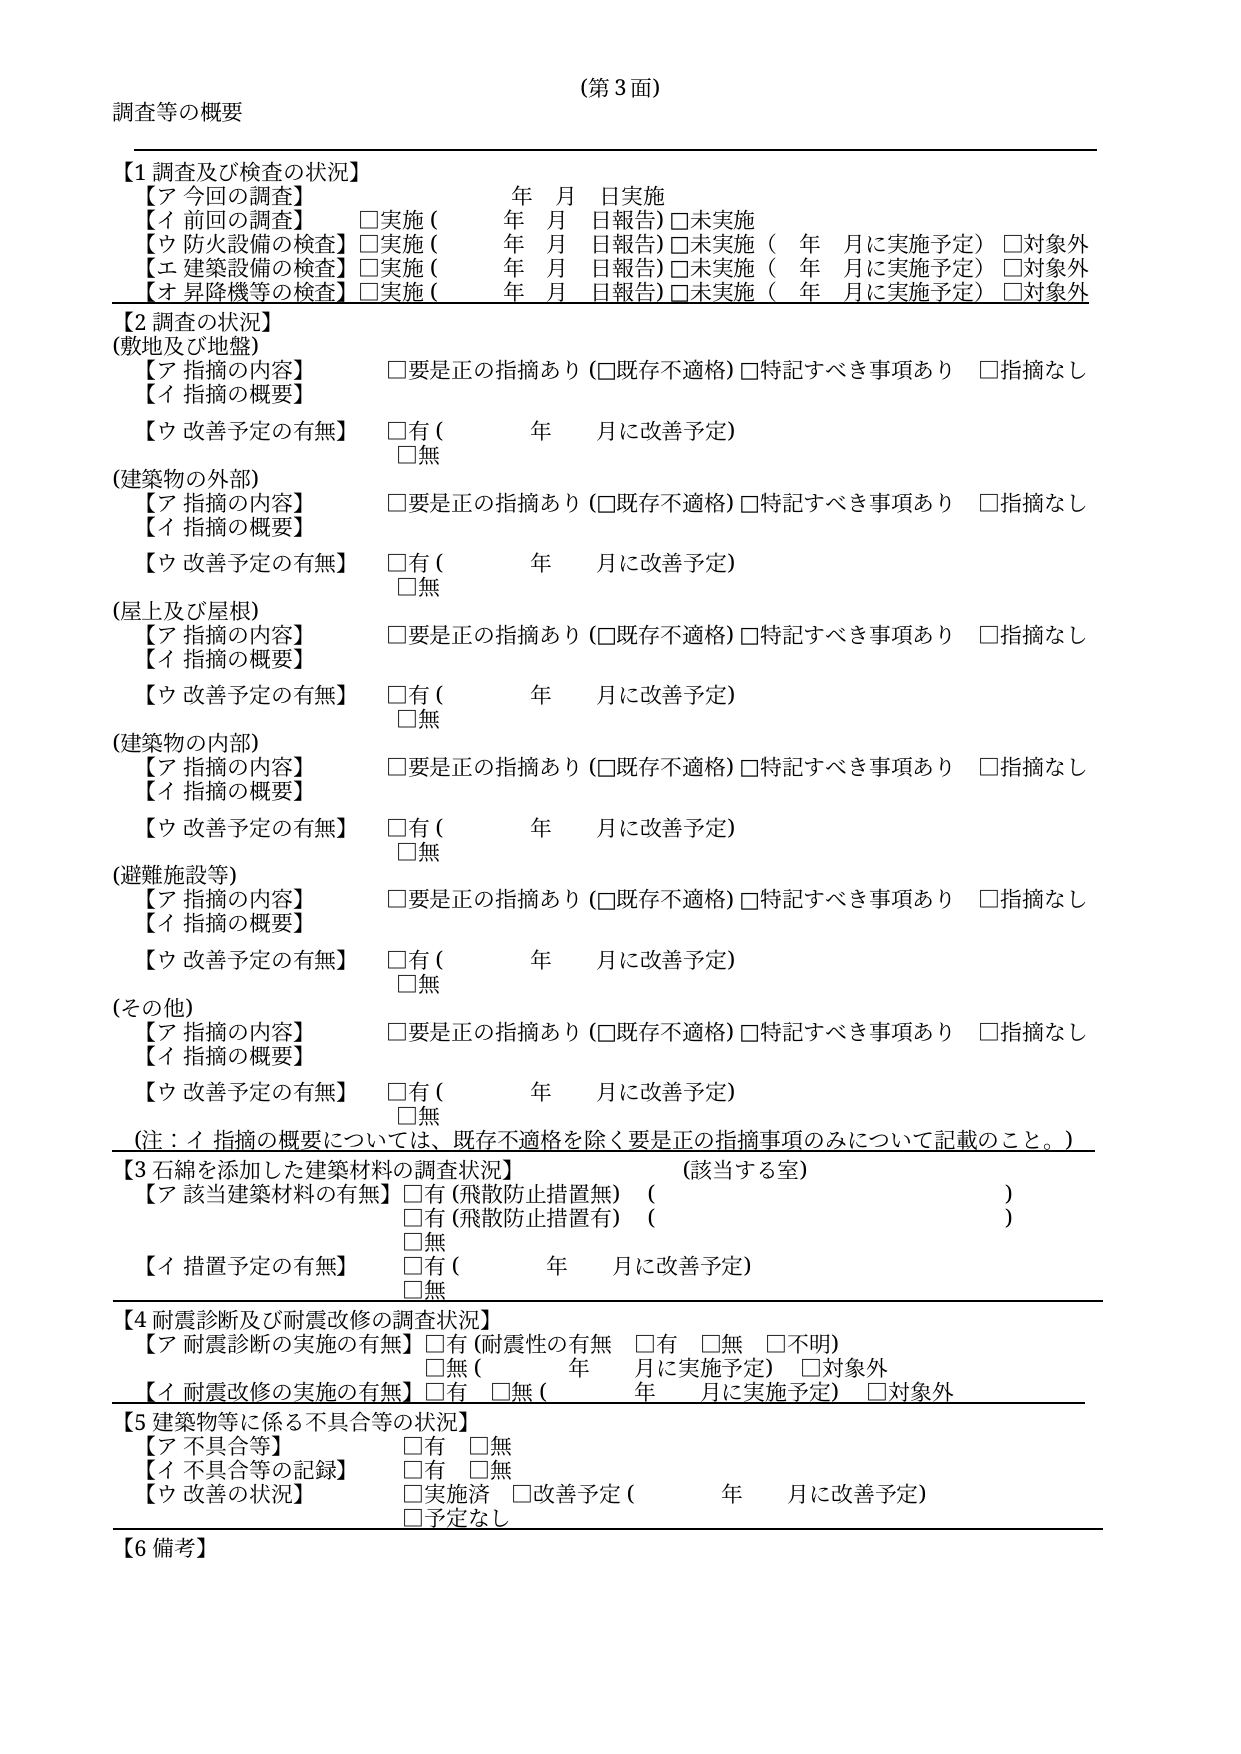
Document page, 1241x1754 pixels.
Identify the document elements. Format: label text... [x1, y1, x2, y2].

text □無 [112, 574, 1128, 598]
text (その他) [112, 995, 1128, 1019]
text 【ア 耐震診断の実施の有無】□有 (耐震性の有無 □有 □無 □不明) [112, 1331, 1128, 1355]
text 【1 調査及び検査の状況】 [112, 159, 1128, 183]
text 【イ 指摘の概要】 [112, 646, 1128, 670]
text 【イ 不具合等の記録】 □有 □無 [112, 1457, 1128, 1481]
text 【ア 指摘の内容】 □要是正の指摘あり (□既存不適格) □特記すべき事項あり □指摘なし [112, 357, 1128, 381]
text 【ウ 防火設備の検査】□実施 ( 年 月 日報告) □未実施（ 年 月に実施予定） □対象外 [112, 231, 1128, 255]
text 【ウ 改善予定の有無】 □有 ( 年 月に改善予定) [112, 418, 1128, 442]
text □無 [112, 1277, 1128, 1301]
text 【6 備考】 [112, 1535, 1128, 1559]
text 【5 建築物等に係る不具合等の状況】 [112, 1409, 1128, 1433]
text 【イ 措置予定の有無】 □有 ( 年 月に改善予定) [112, 1253, 1128, 1277]
text □無 [112, 706, 1128, 730]
text 【3 石綿を添加した建築材料の調査状況】 (該当する室) [112, 1157, 1128, 1181]
text 【ア 不具合等】 □有 □無 [112, 1433, 1128, 1457]
text 【イ 指摘の概要】 [112, 778, 1128, 802]
text □無 [112, 838, 1128, 862]
text 調査等の概要 [112, 99, 1128, 123]
text 【イ 指摘の概要】 [112, 910, 1128, 934]
text 【イ 指摘の概要】 [112, 1043, 1128, 1067]
text 【ウ 改善の状況】 □実施済 □改善予定 ( 年 月に改善予定) [112, 1481, 1128, 1505]
text 【ウ 改善予定の有無】 □有 ( 年 月に改善予定) [112, 682, 1128, 706]
text (避難施設等) [112, 862, 1128, 886]
text 【ア 指摘の内容】 □要是正の指摘あり (□既存不適格) □特記すべき事項あり □指摘なし [112, 1019, 1128, 1043]
text 【ア 指摘の内容】 □要是正の指摘あり (□既存不適格) □特記すべき事項あり □指摘なし [112, 489, 1128, 513]
text 【ウ 改善予定の有無】 □有 ( 年 月に改善予定) [112, 550, 1128, 574]
text (注：イ 指摘の概要については、既存不適格を除く要是正の指摘事項のみについて記載のこと。) [112, 1127, 1128, 1151]
text 【オ 昇降機等の検査】□実施 ( 年 月 日報告) □未実施（ 年 月に実施予定） □対象外 [112, 279, 1128, 303]
text 【4 耐震診断及び耐震改修の調査状況】 [112, 1307, 1128, 1331]
text □無 [112, 442, 1128, 466]
text 【ウ 改善予定の有無】 □有 ( 年 月に改善予定) [112, 1079, 1128, 1103]
text 【イ 指摘の概要】 [112, 381, 1128, 405]
text 【ア 今回の調査】 年 月 日実施 [112, 183, 1128, 207]
text □無 [112, 971, 1128, 995]
text (敷地及び地盤) [112, 333, 1128, 357]
text (屋上及び屋根) [112, 598, 1128, 622]
text 【イ 耐震改修の実施の有無】□有 □無 ( 年 月に実施予定) □対象外 [112, 1379, 1128, 1403]
text 【エ 建築設備の検査】□実施 ( 年 月 日報告) □未実施（ 年 月に実施予定） □対象外 [112, 255, 1128, 279]
text 【ア 指摘の内容】 □要是正の指摘あり (□既存不適格) □特記すべき事項あり □指摘なし [112, 754, 1128, 778]
text □有 (飛散防止措置有) ( ) [112, 1205, 1128, 1229]
text □予定なし [112, 1505, 1128, 1529]
text 【ウ 改善予定の有無】 □有 ( 年 月に改善予定) [112, 947, 1128, 971]
text 【ア 指摘の内容】 □要是正の指摘あり (□既存不適格) □特記すべき事項あり □指摘なし [112, 886, 1128, 910]
text □無 [112, 1229, 1128, 1253]
text (建築物の内部) [112, 730, 1128, 754]
text 【ウ 改善予定の有無】 □有 ( 年 月に改善予定) [112, 814, 1128, 838]
text 【2 調査の状況】 [112, 309, 1128, 333]
text 【イ 指摘の概要】 [112, 513, 1128, 537]
text (建築物の外部) [112, 466, 1128, 489]
text □無 [112, 1103, 1128, 1127]
text (第3面) [112, 74, 1128, 99]
text 【ア 指摘の内容】 □要是正の指摘あり (□既存不適格) □特記すべき事項あり □指摘なし [112, 622, 1128, 646]
text 【イ 前回の調査】 □実施 ( 年 月 日報告) □未実施 [112, 207, 1128, 231]
text □無 ( 年 月に実施予定) □対象外 [112, 1355, 1128, 1379]
text 【ア 該当建築材料の有無】□有 (飛散防止措置無) ( ) [112, 1181, 1128, 1205]
